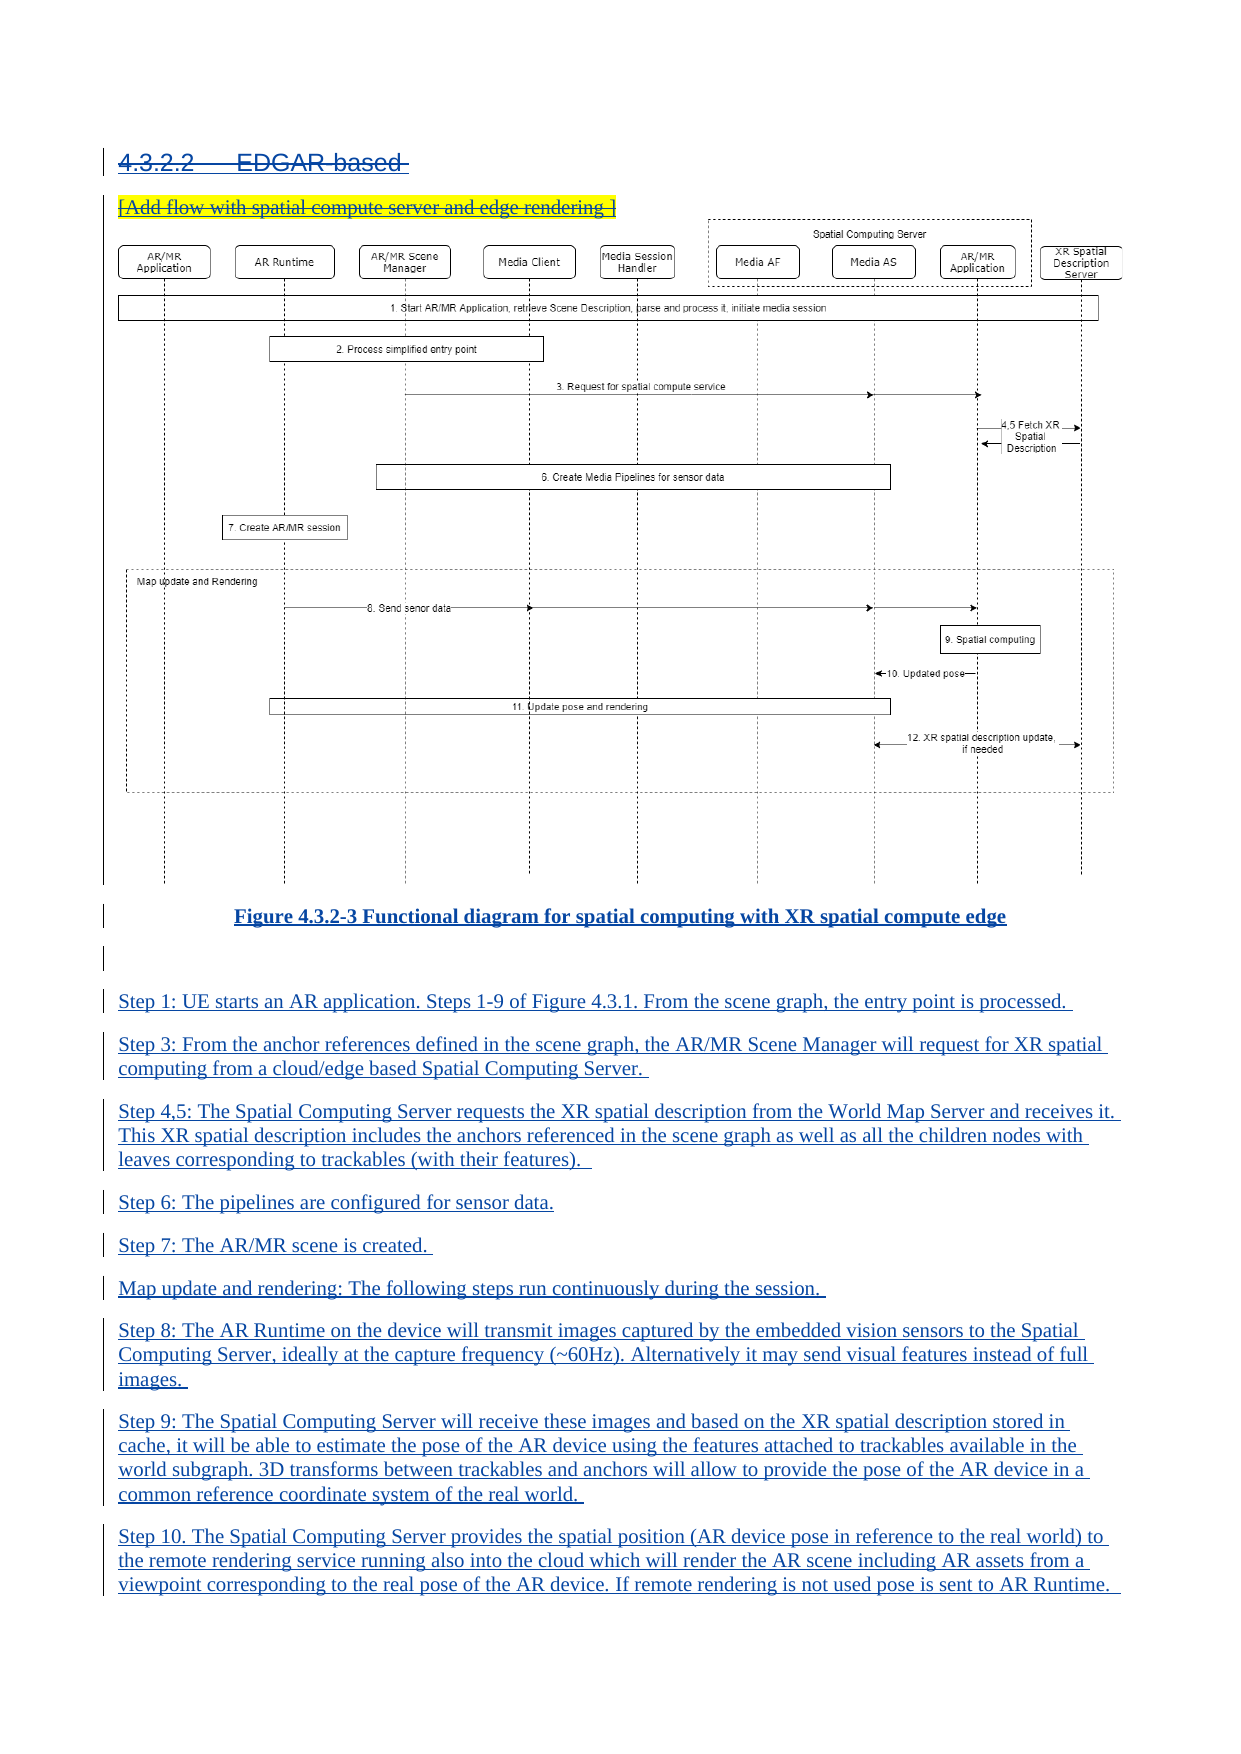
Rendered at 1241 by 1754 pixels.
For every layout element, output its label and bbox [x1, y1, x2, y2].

picture [118, 219, 1123, 885]
